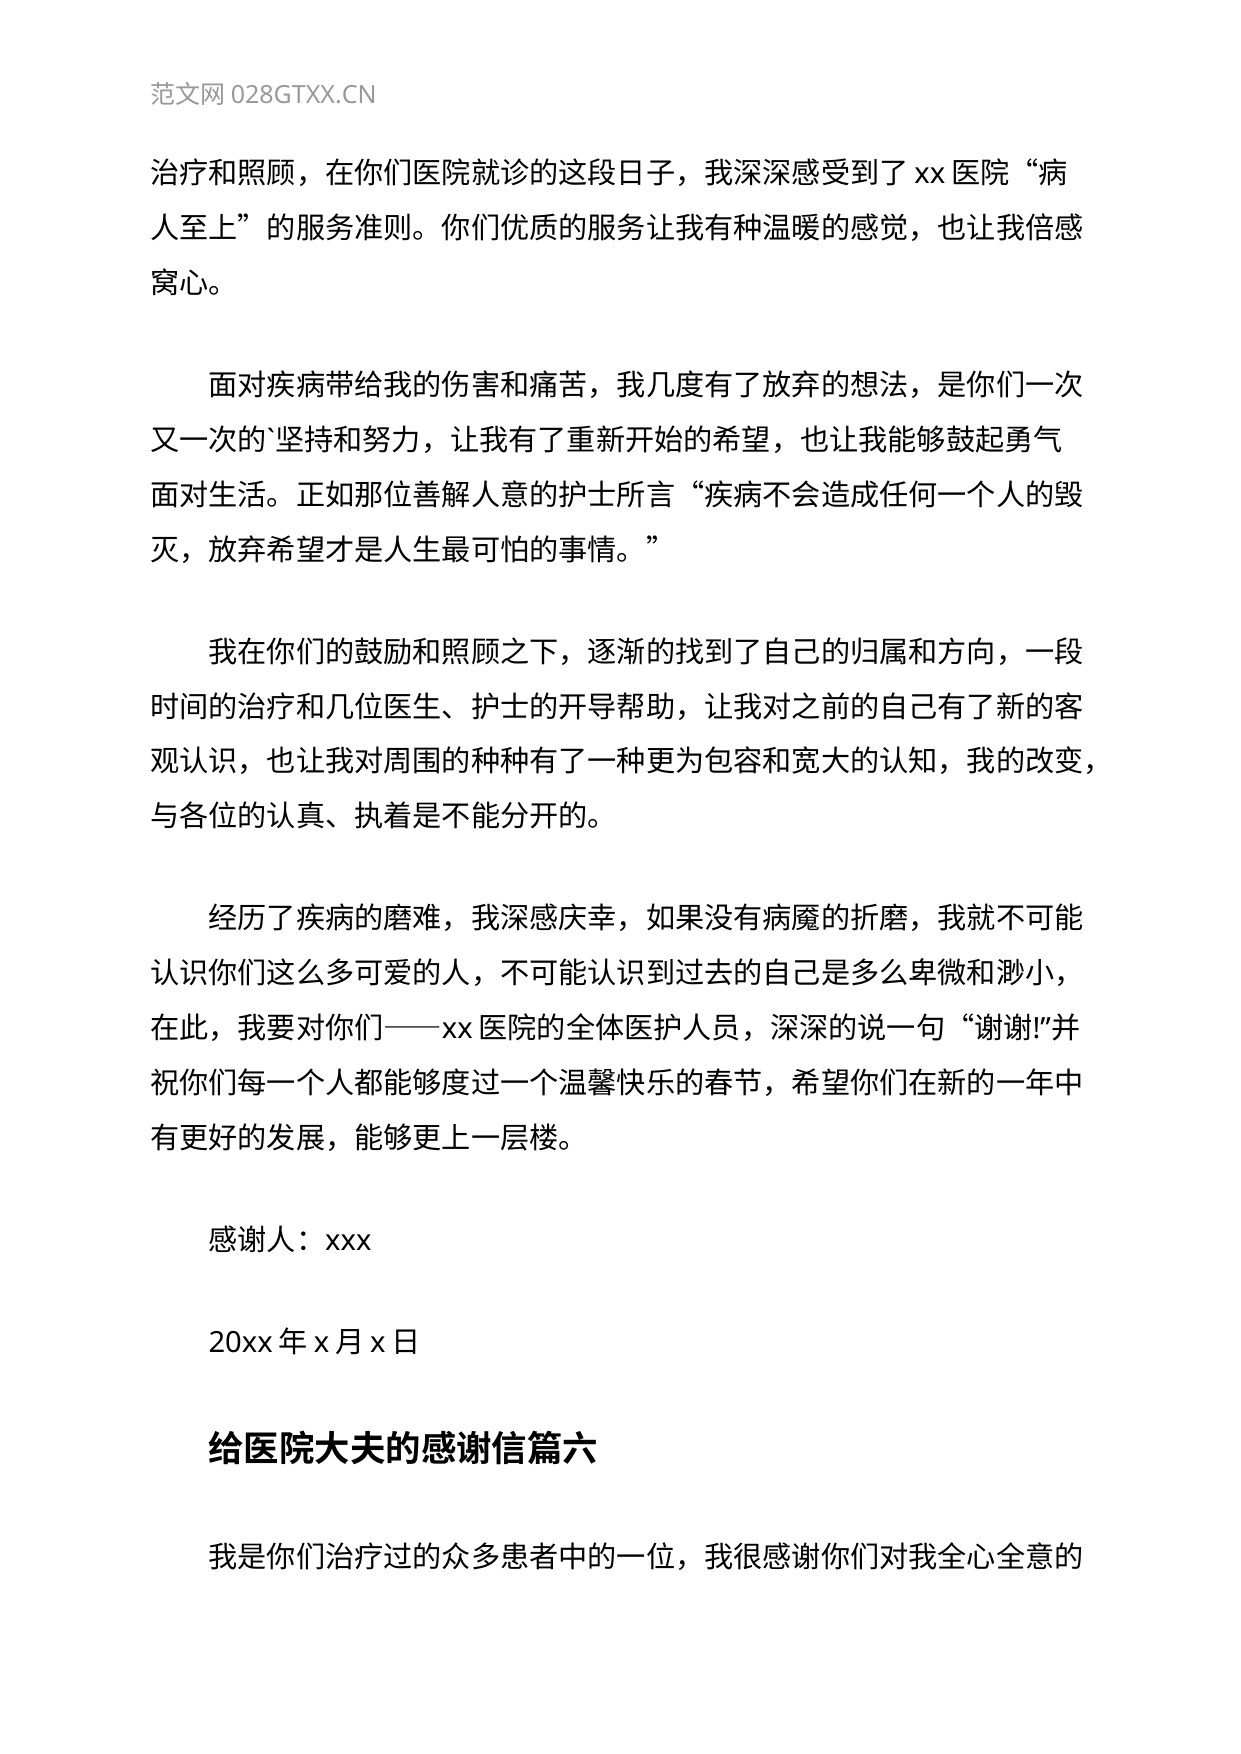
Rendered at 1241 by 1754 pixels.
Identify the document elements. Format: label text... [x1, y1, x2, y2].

text 我在你们的鼓励和照顾之下，逐渐的找到了自己的归属和方向，一段时间的治疗和几位医生、护士的开导帮助，让我对之前的自己有了新的客观认识，也让我对周围的种种有了一种更为包容和宽大的认知，我的改变，与各位的认真、执着是不能分开的。 [150, 628, 1090, 835]
text 给医院大夫的感谢信篇六 [150, 1420, 1090, 1471]
text 20xx年x月x日 [150, 1318, 1090, 1361]
text 经历了疾病的磨难，我深感庆幸，如果没有病魇的折磨，我就不可能认识你们这么多可爱的人，不可能认识到过去的自己是多么卑微和渺小，在此，我要对你们——xx医院的全体医护人员，深深的说一句“谢谢!”并祝你们每一个人都能够度过一个温馨快乐的春节，希望你们在新的一年中有更好的发展，能够更上一层楼。 [150, 895, 1090, 1157]
text 面对疾病带给我的伤害和痛苦，我几度有了放弃的想法，是你们一次又一次的`坚持和努力，让我有了重新开始的希望，也让我能够鼓起勇气面对生活。正如那位善解人意的护士所言“疾病不会造成任何一个人的毁灭，放弃希望才是人生最可怕的事情。” [150, 362, 1090, 569]
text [150, 150, 1090, 302]
text 感谢人：xxx [150, 1216, 1090, 1258]
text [150, 1533, 1090, 1576]
